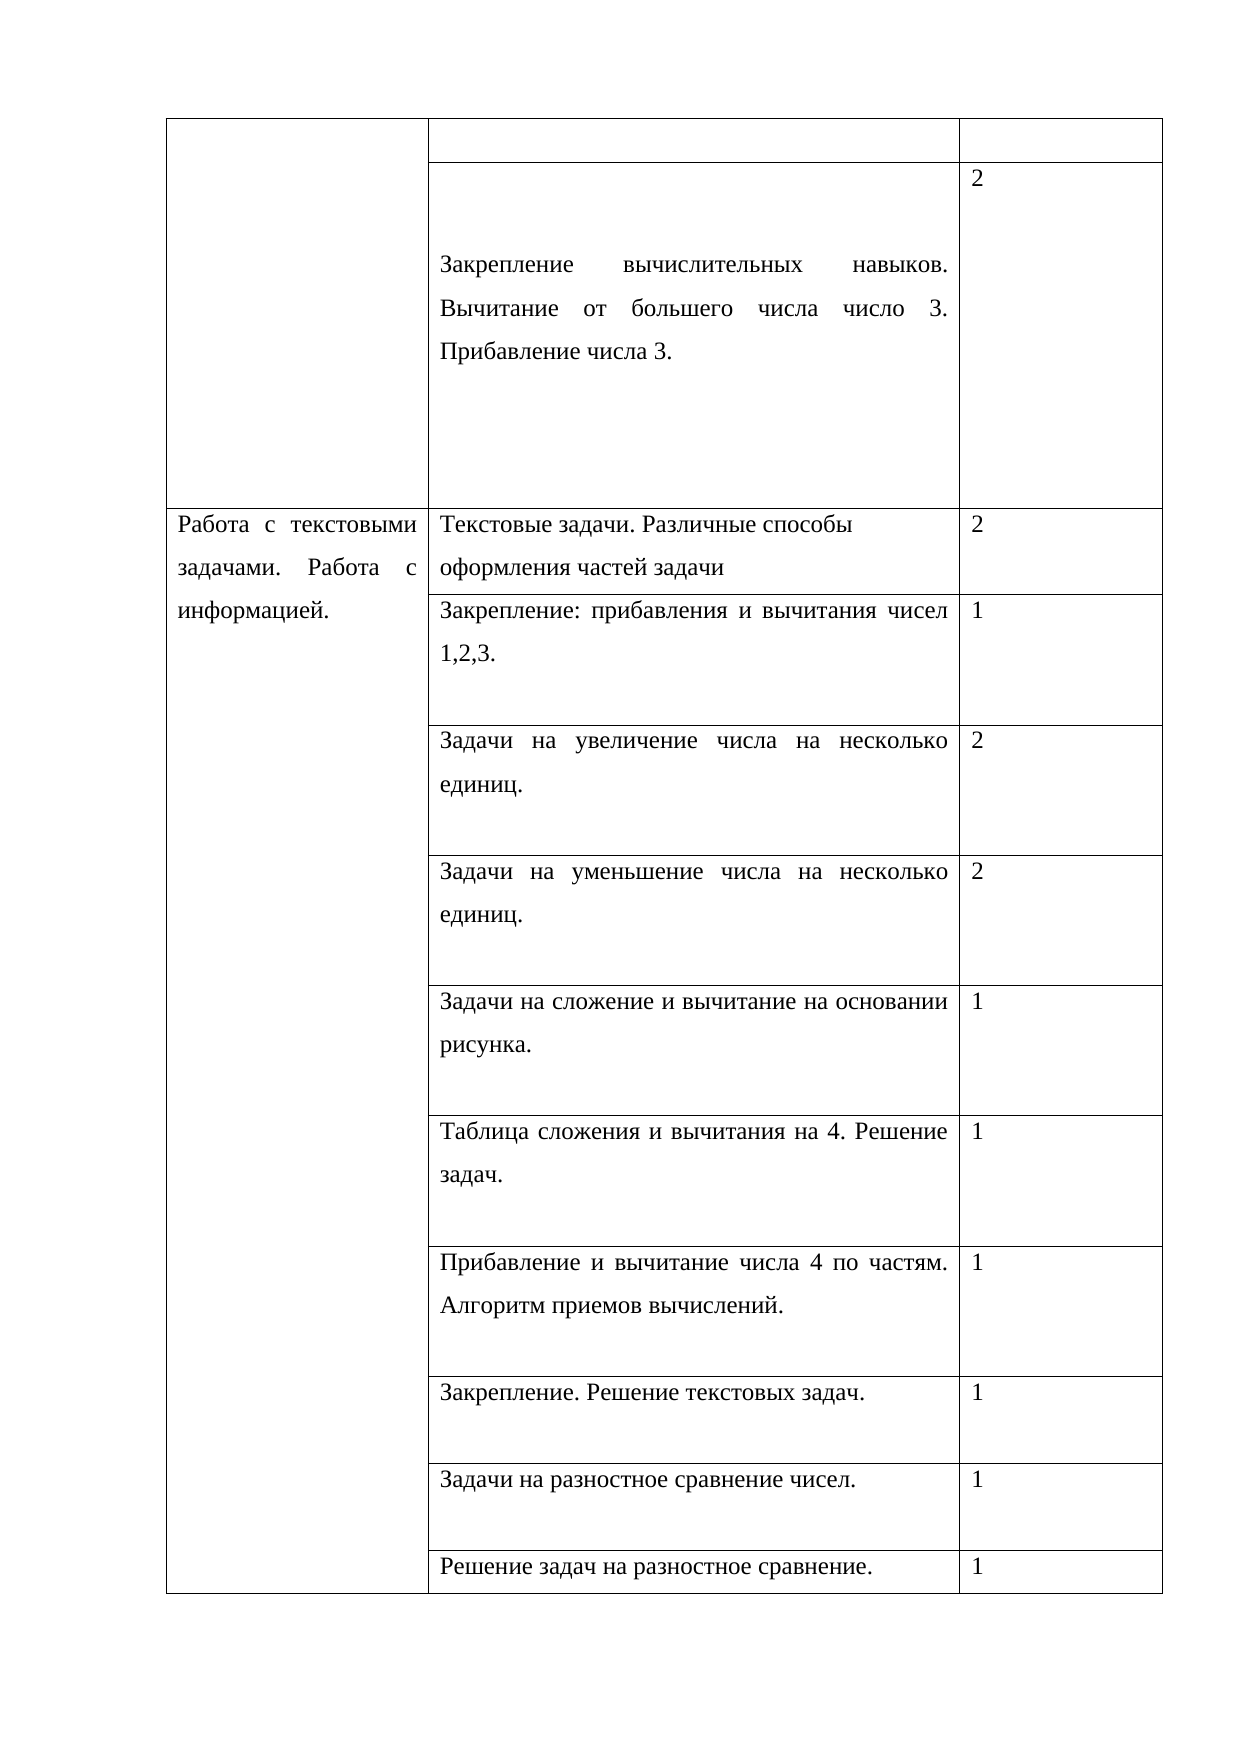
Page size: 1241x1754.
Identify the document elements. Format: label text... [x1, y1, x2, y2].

table_cell Закрепление вычислительных навыков. Вычитание от большего числа число 3. Прибавление числа 3. [429, 163, 959, 508]
table_cell 2 [960, 119, 1162, 162]
table_cell Таблица сложения и вычитания на 4. Решение задач. [429, 1116, 959, 1246]
table_cell 1 [960, 1551, 1162, 1593]
table_cell 1 [960, 986, 1162, 1115]
table_cell Закрепление. Решение текстовых задач. [429, 1377, 959, 1463]
table_cell Задачи на увеличение числа на несколько единиц. [429, 726, 959, 855]
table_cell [429, 1551, 959, 1593]
table_cell 1 [960, 1377, 1162, 1463]
table_cell Работа с текстовыми задачами. Работа с информацией. [167, 509, 428, 1593]
table_cell Текстовые задачи. Различные способы оформления частей задачи [429, 509, 959, 594]
table_cell 1 [960, 1464, 1162, 1550]
table_cell 1 [960, 595, 1162, 724]
table_cell Задачи на разностное сравнение чисел. [429, 1464, 959, 1550]
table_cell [429, 119, 959, 162]
table_cell Прибавление и вычитание числа 4 по частям. Алгоритм приемов вычислений. [429, 1247, 959, 1376]
table_cell 2 [960, 856, 1162, 985]
table_cell 2 [960, 726, 1162, 855]
table_cell Закрепление: прибавления и вычитания чисел 1,2,3. [429, 595, 959, 724]
table_cell Задачи на сложение и вычитание на основании рисунка. [429, 986, 959, 1115]
table_cell Задачи на уменьшение числа на несколько единиц. [429, 856, 959, 985]
table_cell 1 [960, 1247, 1162, 1376]
table_cell 2 [960, 509, 1162, 594]
table_cell 2 [960, 163, 1162, 508]
table_cell 1 [960, 1116, 1162, 1246]
